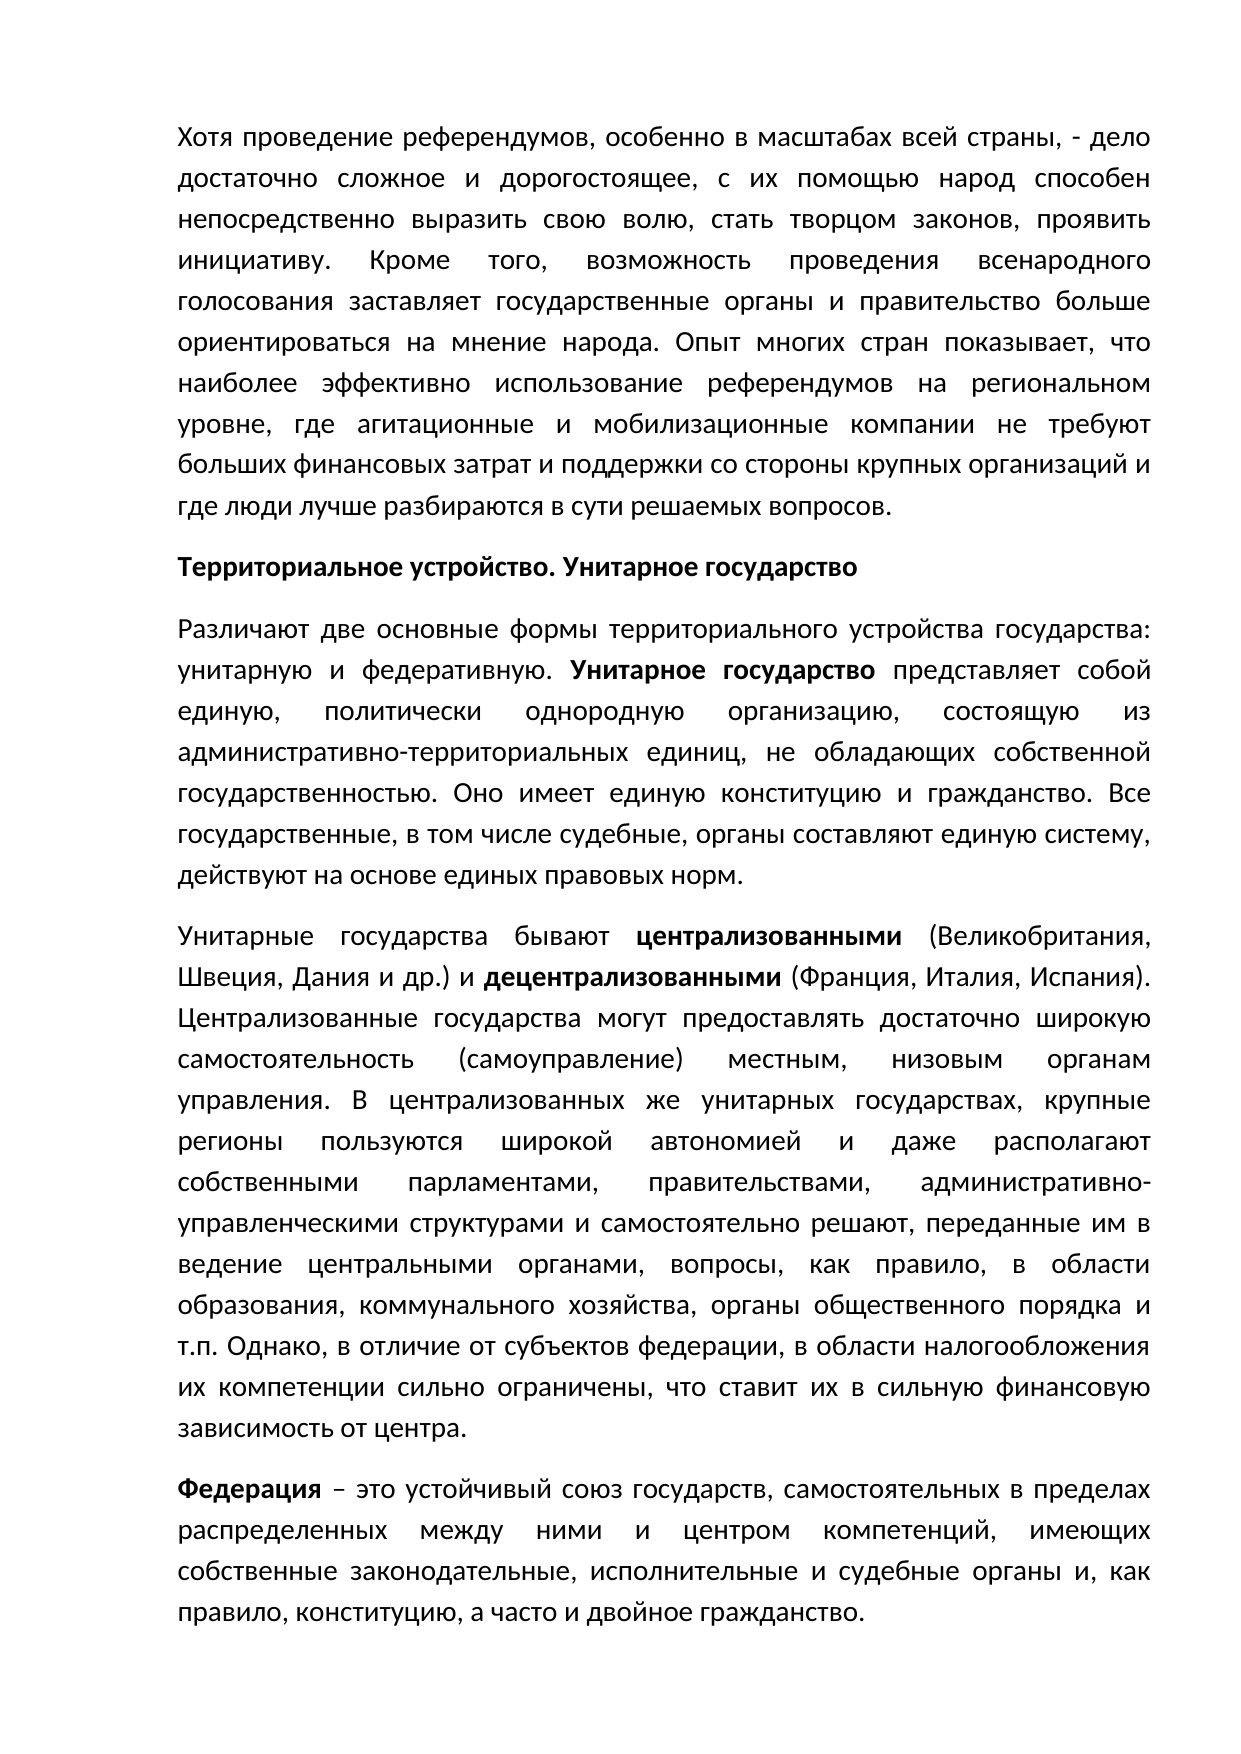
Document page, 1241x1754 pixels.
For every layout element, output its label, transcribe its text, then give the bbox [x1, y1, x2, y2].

text Различают две основные формы территориального устройства государства: унитарную и федеративную. Унитарное государство представляет собой единую, политически однородную организацию, состоящую из административно-территориальных единиц, не обладающих собственной государственностью. Оно имеет единую конституцию и гражданство. Все государственные, в том числе судебные, органы составляют единую систему, действуют на основе единых правовых норм. [177, 610, 1152, 891]
text Территориальное устройство. Унитарное государство [177, 548, 1152, 584]
text Унитарные государства бывают централизованными (Великобритания, Швеция, Дания и др.) и децентрализованными (Франция, Италия, Испания). Централизованные государства могут предоставлять достаточно широкую самостоятельность (самоуправление) местным, низовым органам управления. В централизованных же унитарных государствах, крупные регионы пользуются широкой автономией и даже располагают собственными парламентами, правительствами, административно-управленческими структурами и самостоятельно решают, переданные им в ведение центральными органами, вопросы, как правило, в области образования, коммунального хозяйства, органы общественного порядка и т.п. Однако, в отличие от субъектов федерации, в области налогообложения их компетенции сильно ограничены, что ставит их в сильную финансовую зависимость от центра. [177, 917, 1152, 1444]
text Хотя проведение референдумов, особенно в масштабах всей страны, - дело достаточно сложное и дорогостоящее, с их помощью народ способен непосредственно выразить свою волю, стать творцом законов, проявить инициативу. Кроме того, возможность проведения всенародного голосования заставляет государственные органы и правительство больше ориентироваться на мнение народа. Опыт многих стран показывает, что наиболее эффективно использование референдумов на региональном уровне, где агитационные и мобилизационные компании не требуют больших финансовых затрат и поддержки со стороны крупных организаций и где люди лучше разбираются в сути решаемых вопросов. [177, 118, 1152, 522]
text Федерация – это устойчивый союз государств, самостоятельных в пределах распределенных между ними и центром компетенций, имеющих собственные законодательные, исполнительные и судебные органы и, как правило, конституцию, а часто и двойное гражданство. [177, 1471, 1152, 1629]
